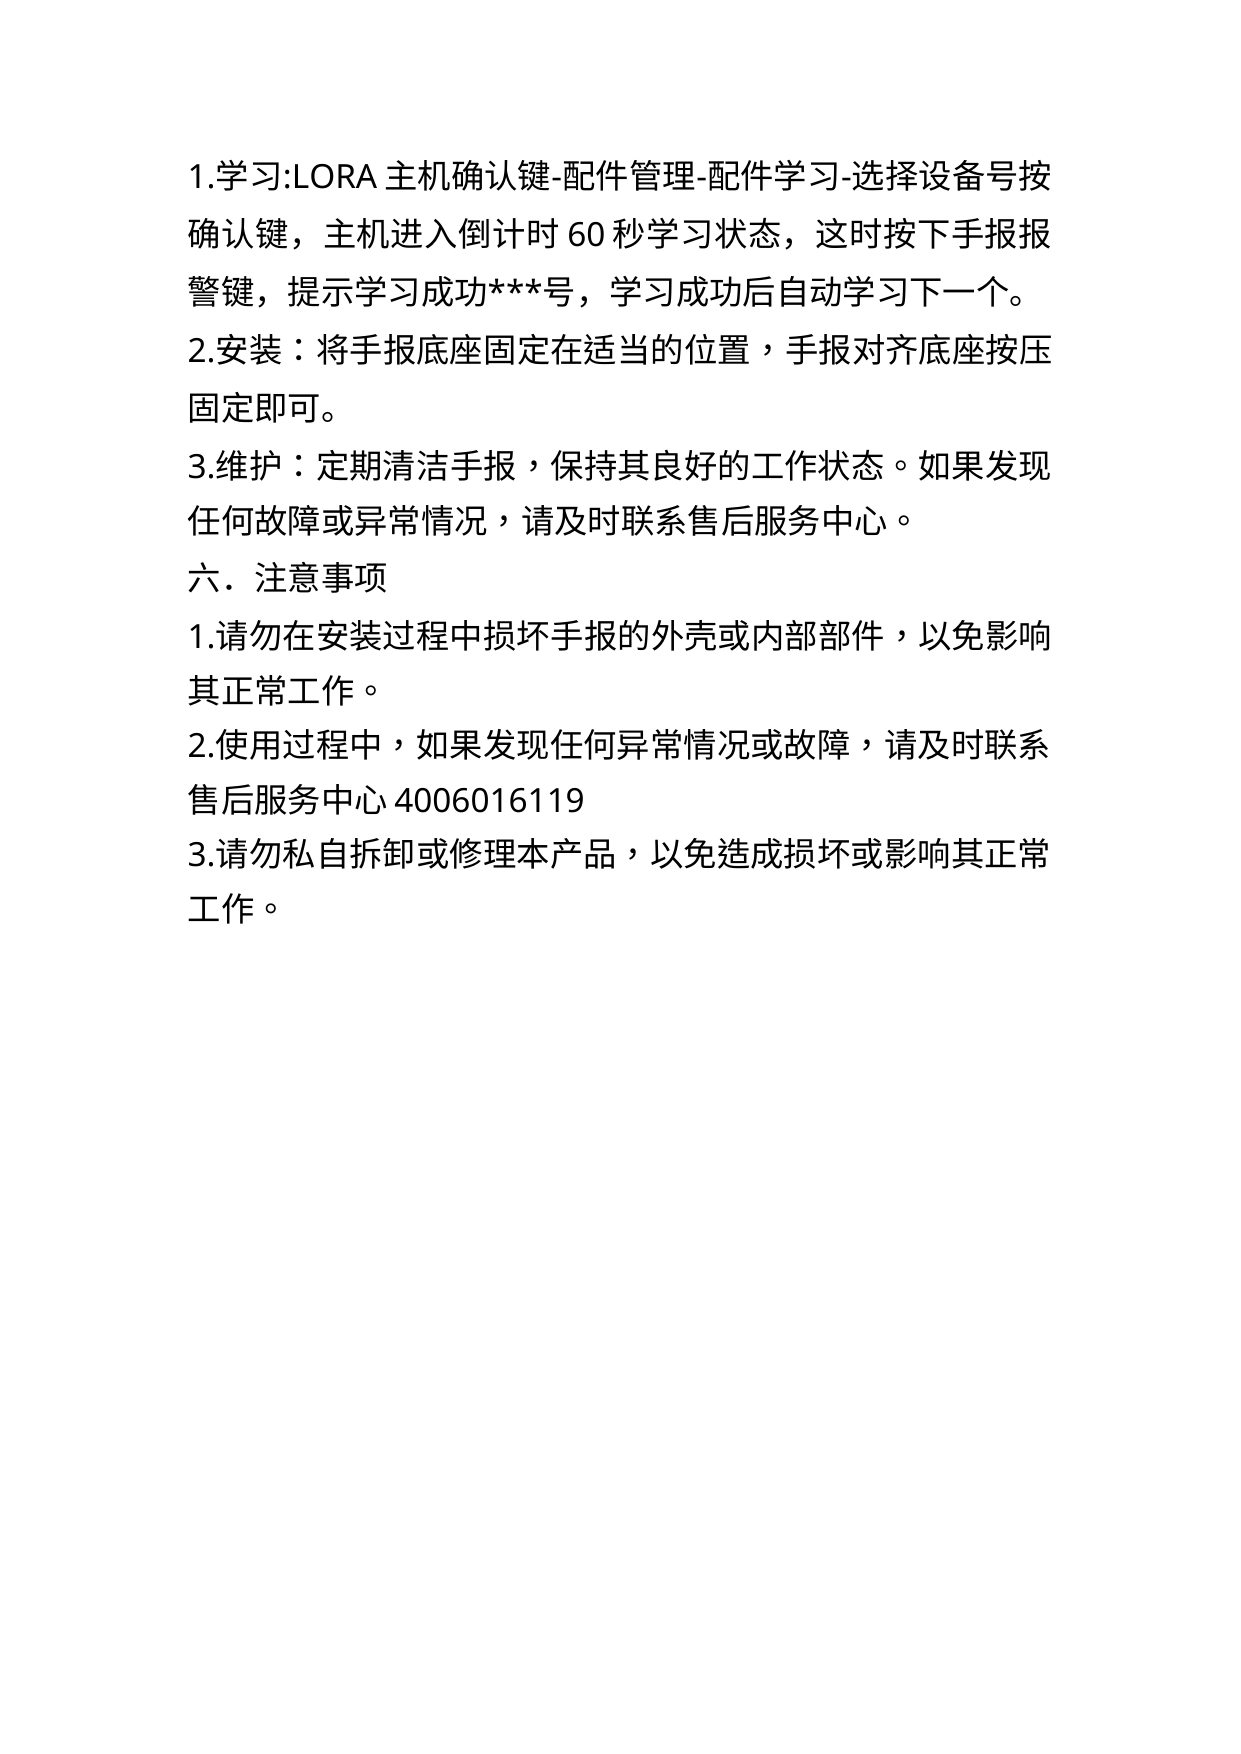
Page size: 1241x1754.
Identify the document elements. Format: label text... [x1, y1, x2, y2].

list 1.学习:LORA主机确认键-配件管理-配件学习-选择设备号按确认键，主机进入倒计时60秒学习状态，这时按下手报报警键，提示学习成功***号，学习成功后自动学习下一个。 [187, 150, 1053, 314]
list 3.请勿私自拆卸或修理本产品，以免造成损坏或影响其正常工作。 [187, 831, 1053, 931]
list 2.安装：将手报底座固定在适当的位置，手报对齐底座按压固定即可。 [187, 324, 1053, 430]
list 2.使用过程中，如果发现任何异常情况或故障，请及时联系售后服务中心4006016119 [187, 722, 1053, 822]
list 3.维护：定期清洁手报，保持其良好的工作状态。如果发现任何故障或异常情况，请及时联系售后服务中心。 [187, 440, 1053, 543]
list 1.请勿在安装过程中损坏手报的外壳或内部部件，以免影响其正常工作。 [187, 610, 1053, 713]
text 六．注意事项 [187, 552, 1053, 600]
